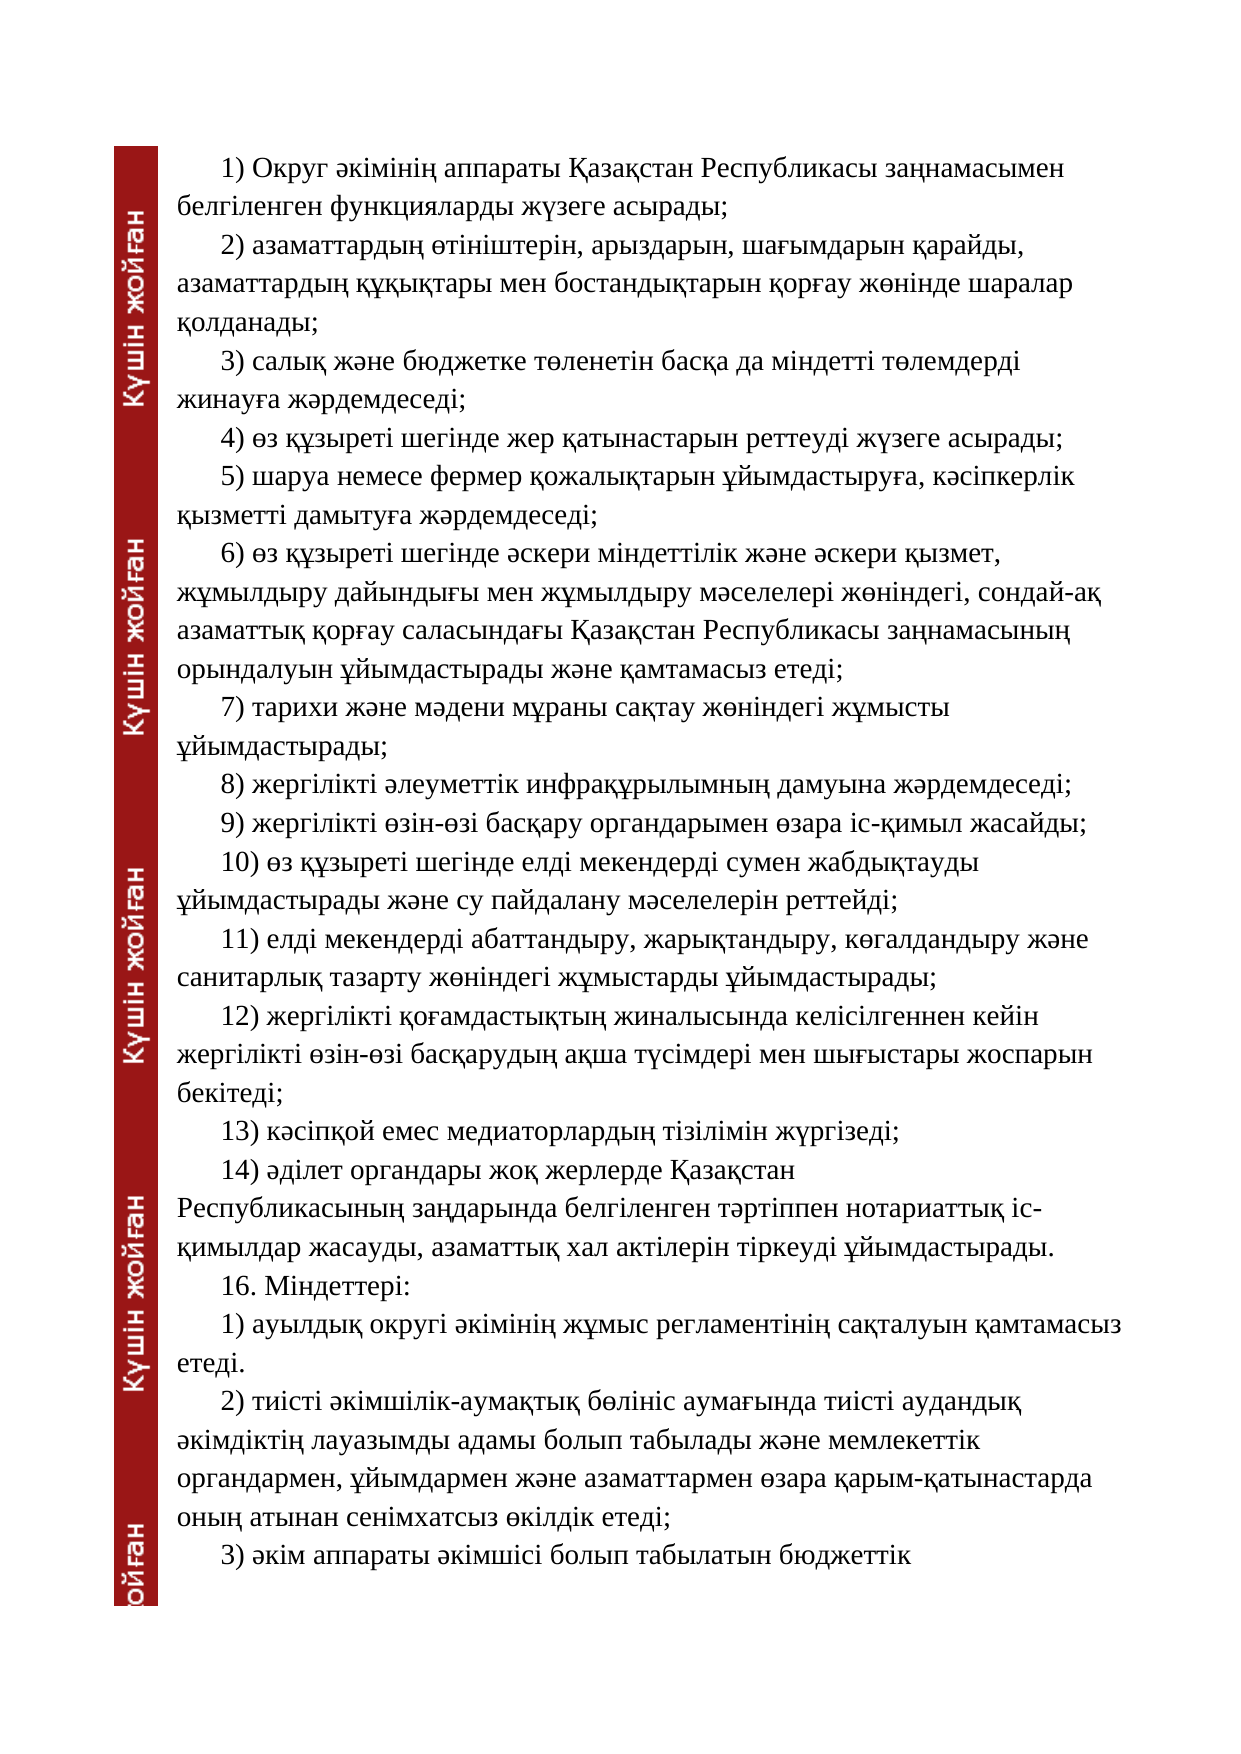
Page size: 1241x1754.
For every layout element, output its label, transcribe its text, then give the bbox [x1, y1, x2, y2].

picture [114, 1571, 158, 1606]
picture [114, 146, 158, 150]
